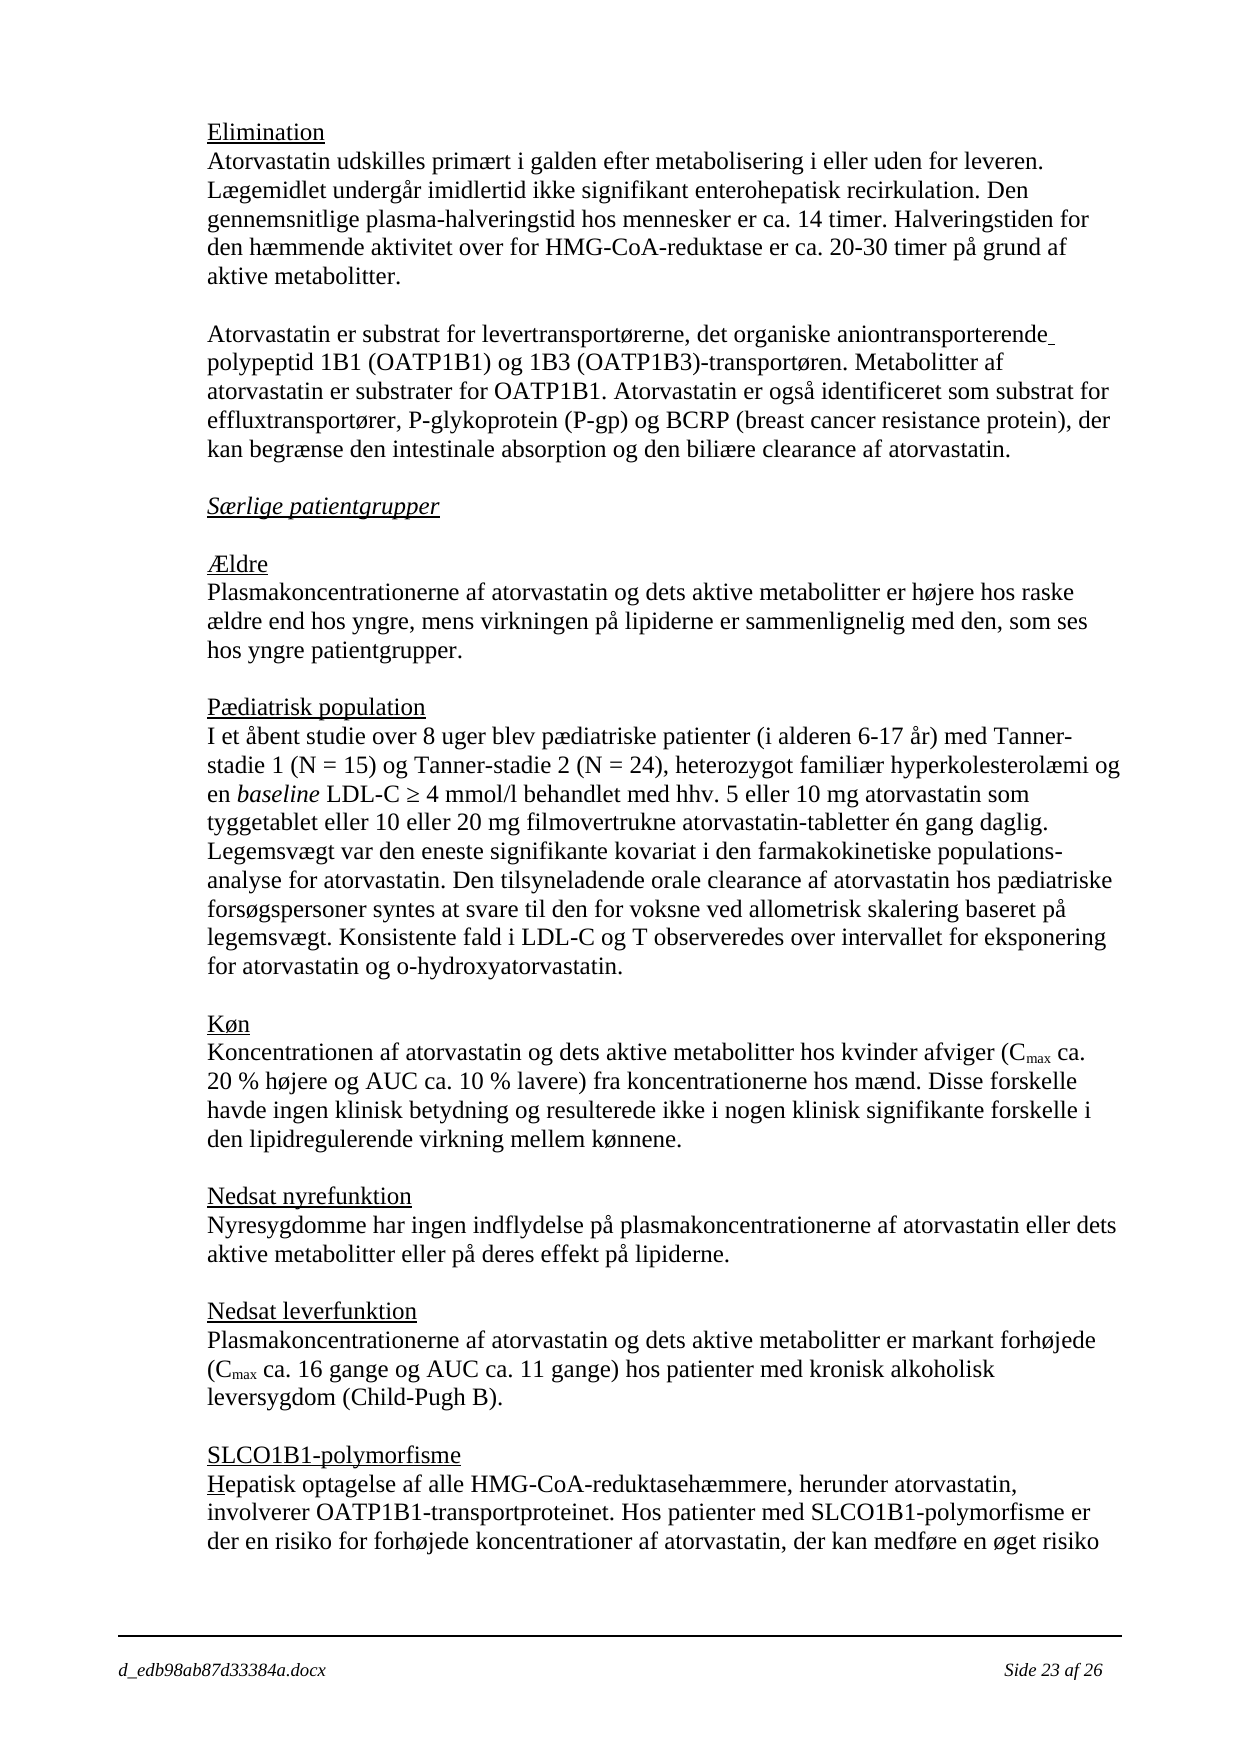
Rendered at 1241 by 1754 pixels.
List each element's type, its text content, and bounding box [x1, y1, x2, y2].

text Køn [207, 1009, 1122, 1037]
text Nedsat leverfunktion [207, 1296, 1122, 1325]
text SLCO1B1-polymorfisme [207, 1440, 1122, 1469]
text Nyresygdomme har ingen indflydelse på plasmakoncentrationerne af atorvastatin eller dets aktive metabolitter eller på deres effekt på lipiderne. [207, 1210, 1122, 1267]
text Atorvastatin er substrat for levertransportørerne, det organiske aniontransporterende polypeptid 1B1 (OATP1B1) og 1B3 (OATP1B3)-transportøren. Metabolitter af atorvastatin er substrater for OATP1B1. Atorvastatin er også identificeret som substrat for effluxtransportører, P-glykoprotein (P-gp) og BCRP (breast cancer resistance protein), der kan begrænse den intestinale absorption og den biliære clearance af atorvastatin. [207, 319, 1122, 462]
text Pædiatrisk population [207, 692, 1122, 721]
text Plasmakoncentrationerne af atorvastatin og dets aktive metabolitter er markant forhøjede (Cmax ca. 16 gange og AUC ca. 11 gange) hos patienter med kronisk alkoholisk leversygdom (Child-Pugh B). [207, 1325, 1122, 1411]
text Særlige patientgrupper [207, 491, 1122, 520]
text Plasmakoncentrationerne af atorvastatin og dets aktive metabolitter er højere hos raske ældre end hos yngre, mens virkningen på lipiderne er sammenlignelig med den, som ses hos yngre patientgrupper. [207, 577, 1122, 664]
text Ældre [207, 549, 1122, 577]
text Atorvastatin udskilles primært i galden efter metabolisering i eller uden for leveren. Lægemidlet undergår imidlertid ikke signifikant enterohepatisk recirkulation. Den gennemsnitlige plasma-halveringstid hos mennesker er ca. 14 timer. Halveringstiden for den hæmmende aktivitet over for HMG-CoA-reduktase er ca. 20-30 timer på grund af aktive metabolitter. [207, 146, 1122, 290]
text Koncentrationen af atorvastatin og dets aktive metabolitter hos kvinder afviger (Cmax ca. 20 % højere og AUC ca. 10 % lavere) fra koncentrationerne hos mænd. Disse forskelle havde ingen klinisk betydning og resulterede ikke i nogen klinisk signifikante forskelle i den lipidregulerende virkning mellem kønnene. [207, 1037, 1122, 1152]
text Elimination [207, 117, 1122, 146]
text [207, 1469, 1122, 1555]
text I et åbent studie over 8 uger blev pædiatriske patienter (i alderen 6-17 år) med Tanner-stadie 1 (N = 15) og Tanner-stadie 2 (N = 24), heterozygot familiær hyperkolesterolæmi og en baseline LDL-C ≥ 4 mmol/l behandlet med hhv. 5 eller 10 mg atorvastatin som tyggetablet eller 10 eller 20 mg filmovertrukne atorvastatin-tabletter én gang daglig. Legemsvægt var den eneste signifikante kovariat i den farmakokinetiske populationsanalyse for atorvastatin. Den tilsyneladende orale clearance af atorvastatin hos pædiatriske forsøgspersoner syntes at svare til den for voksne ved allometrisk skalering baseret på legemsvægt. Konsistente fald i LDL-C og T observeredes over intervallet for eksponering for atorvastatin og o-hydroxyatorvastatin. [207, 721, 1122, 980]
text Nedsat nyrefunktion [207, 1181, 1122, 1210]
